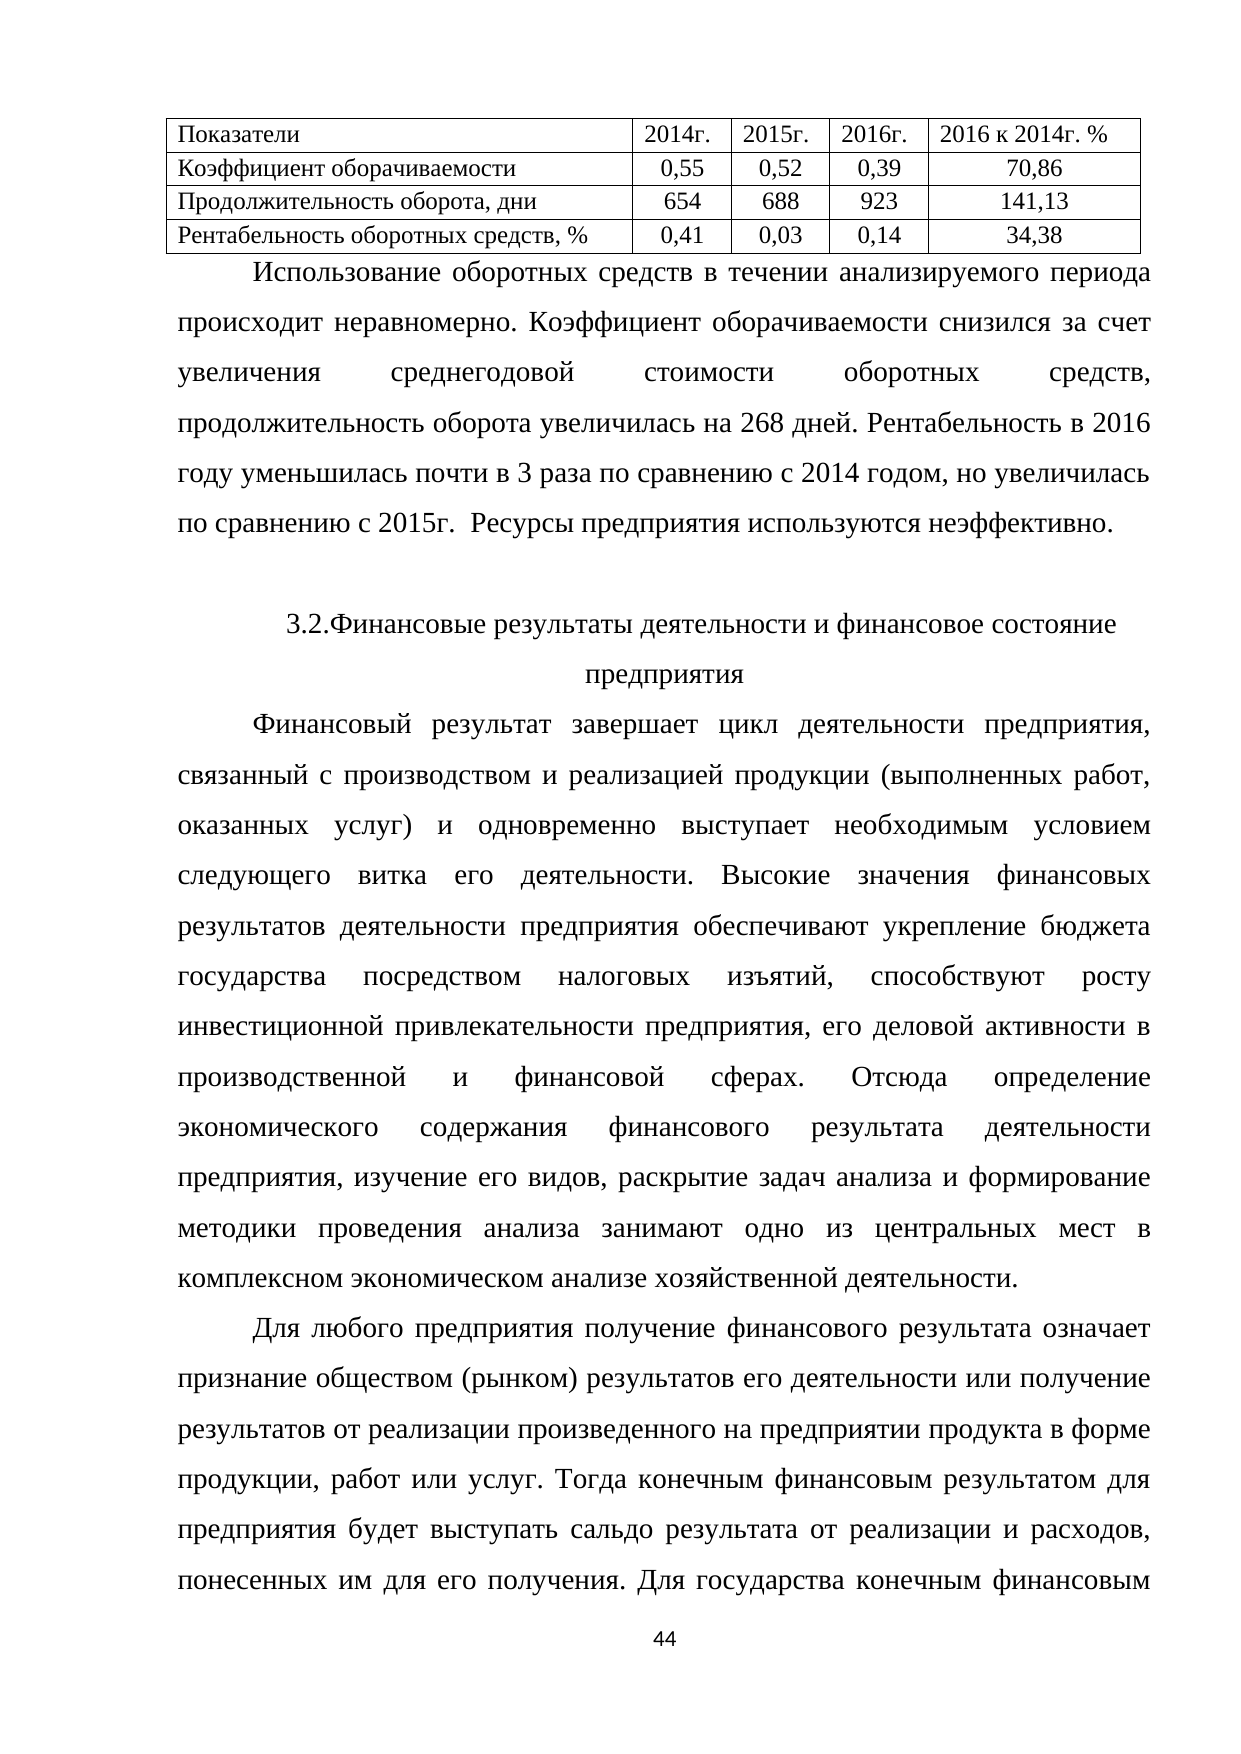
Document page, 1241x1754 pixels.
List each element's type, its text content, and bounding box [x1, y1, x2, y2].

table_cell 0,14 [830, 220, 928, 253]
table_header 2015г. [732, 119, 829, 152]
text Использование оборотных средств в течении анализируемого периода происходит неравномерно. Коэффициент оборачиваемости снизился за счет увеличения среднегодовой стоимости оборотных средств, продолжительность оборота увеличилась на 268 дней. Рентабельность в 2016 году уменьшилась почти в 3 раза по сравнению с 2014 годом, но увеличилась по сравнению с 2015г. Ресурсы предприятия используются неэффективно. [177, 254, 1152, 539]
table_cell 923 [830, 186, 928, 219]
table_cell 654 [633, 186, 731, 219]
table_cell Продолжительность оборота, дни [167, 186, 632, 219]
text Финансовый результат завершает цикл деятельности предприятия, связанный с производством и реализацией продукции (выполненных работ, оказанных услуг) и одновременно выступает необходимым условием следующего витка его деятельности. Высокие значения финансовых результатов деятельности предприятия обеспечивают укрепление бюджета государства посредством налоговых изъятий, способствуют росту инвестиционной привлекательности предприятия, его деловой активности в производственной и финансовой сферах. Отсюда определение экономического содержания финансового результата деятельности предприятия, изучение его видов, раскрытие задач анализа и формирование методики проведения анализа занимают одно из центральных мест в комплексном экономическом анализе хозяйственной деятельности. [177, 707, 1152, 1293]
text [177, 1310, 1152, 1595]
table_cell 688 [732, 186, 829, 219]
table_cell 70,86 [929, 153, 1140, 185]
text 3.2.Финансовые результаты деятельности и финансовое состояние предприятия [177, 606, 1152, 690]
table_header 2014г. [633, 119, 731, 152]
table_header 2016 к 2014г. % [929, 119, 1140, 152]
table_header Показатели [167, 119, 632, 152]
table_cell 0,41 [633, 220, 731, 253]
table_cell 0,03 [732, 220, 829, 253]
table_cell 34,38 [929, 220, 1140, 253]
table_cell 0,52 [732, 153, 829, 185]
table_header 2016г. [830, 119, 928, 152]
table_cell 141,13 [929, 186, 1140, 219]
table_cell Рентабельность оборотных средств, % [167, 220, 632, 253]
table_cell 0,39 [830, 153, 928, 185]
table_cell Коэффициент оборачиваемости [167, 153, 632, 185]
table_cell 0,55 [633, 153, 731, 185]
